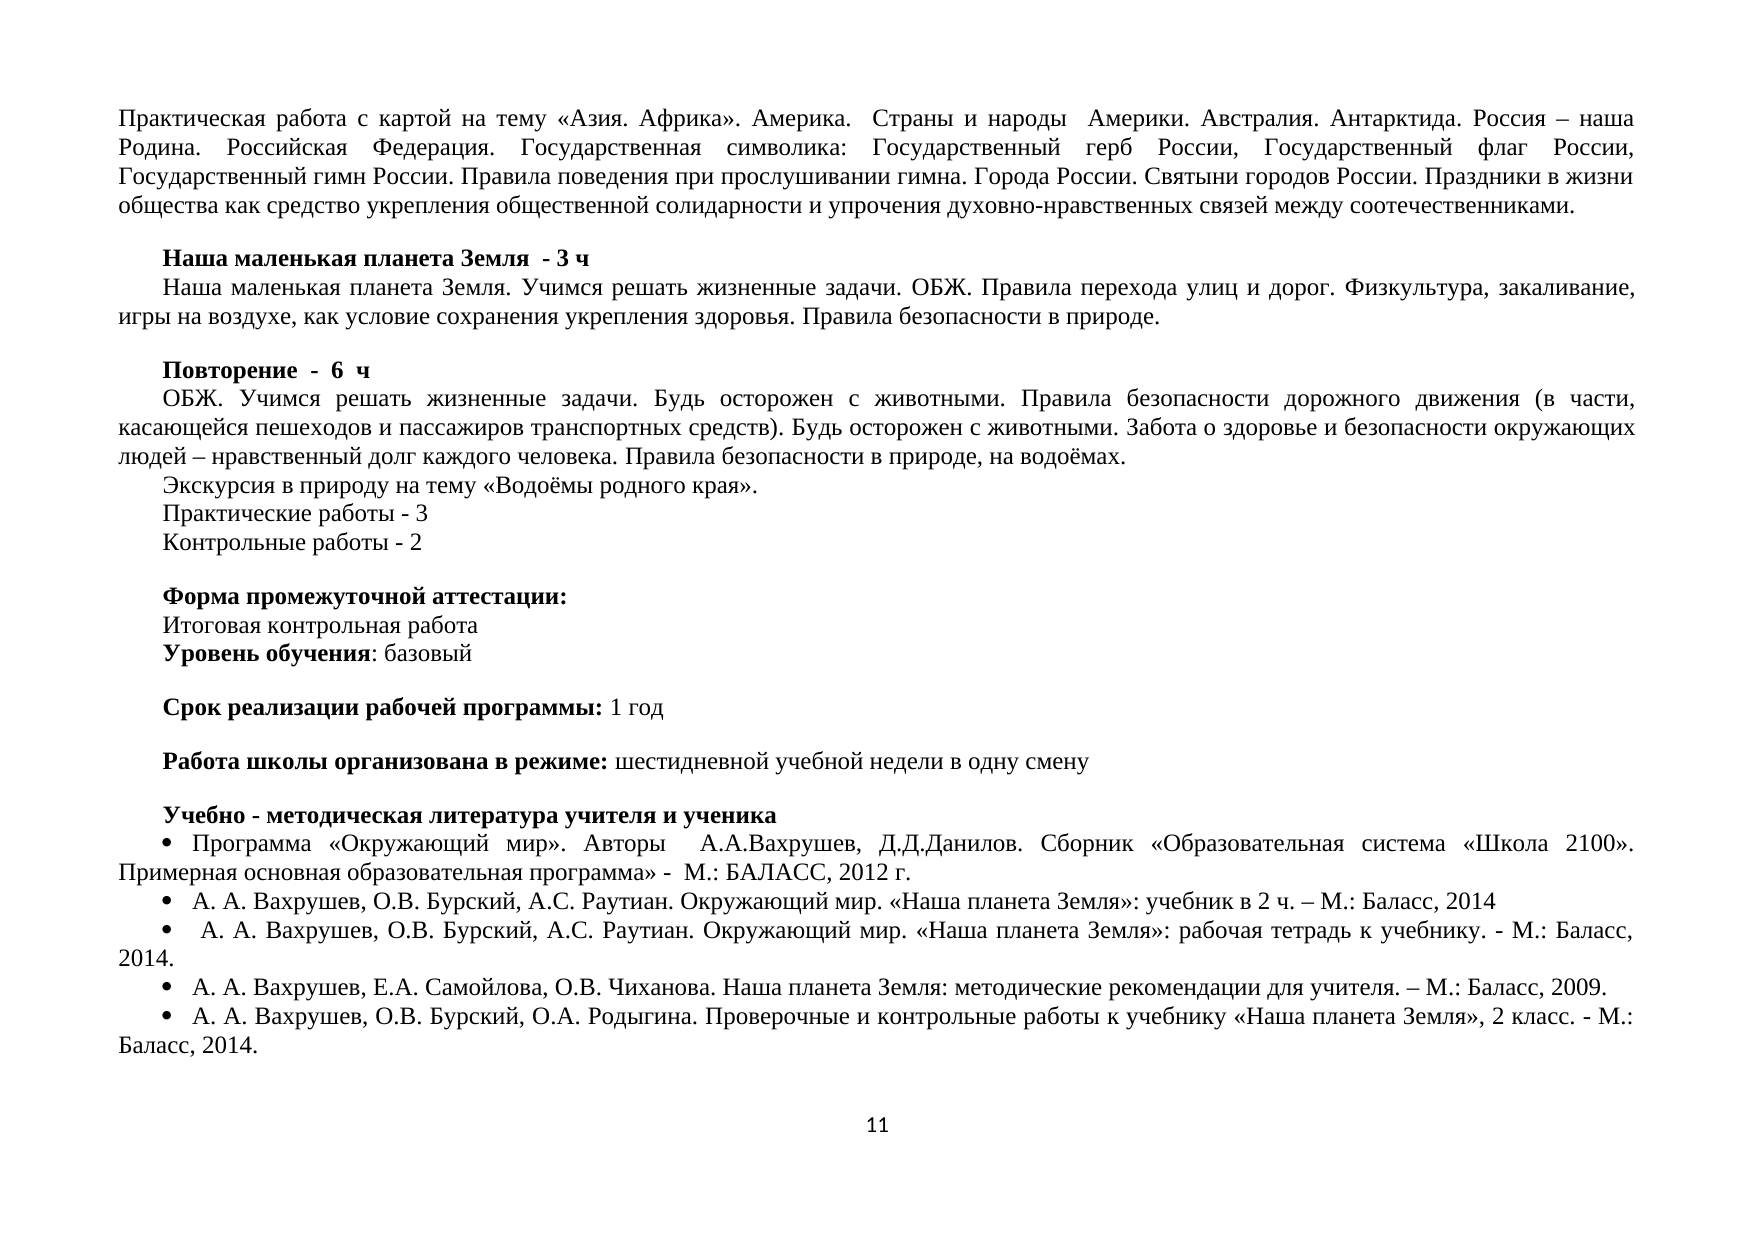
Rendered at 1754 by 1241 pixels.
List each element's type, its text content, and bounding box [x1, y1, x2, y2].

text Наша маленькая планета Земля. Учимся решать жизненные задачи. ОБЖ. Правила перехода улиц и дорог. Физкультура, закаливание, игры на воздухе, как условие сохранения укрепления здоровья. Правила безопасности в природе. [118, 272, 1636, 330]
text Практические работы - 3 [118, 498, 1636, 527]
text Наша маленькая планета Земля - 3 ч [118, 243, 1636, 272]
text Учебно - методическая литература учителя и ученика [118, 800, 1581, 828]
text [118, 103, 1636, 218]
list А. А. Вахрушев, О.В. Бурский, А.С. Раутиан. Окружающий мир. «Наша планета Земля»: рабочая тетрадь к учебнику. - М.: Баласс, 2014. [118, 915, 1636, 972]
text Итоговая контрольная работа [118, 610, 1636, 638]
list А. А. Вахрушев, Е.А. Самойлова, О.В. Чиханова. Наша планета Земля: методические рекомендации для учителя. – М.: Баласс, 2009. [118, 972, 1636, 1001]
text Уровень обучения: базовый [118, 638, 1636, 667]
list А. А. Вахрушев, О.В. Бурский, А.С. Раутиан. Окружающий мир. «Наша планета Земля»: учебник в 2 ч. – М.: Баласс, 2014 [118, 886, 1636, 915]
list А. А. Вахрушев, О.В. Бурский, О.А. Родыгина. Проверочные и контрольные работы к учебнику «Наша планета Земля», 2 класс. - М.: Баласс, 2014. [118, 1001, 1636, 1058]
list Программа «Окружающий мир». Авторы А.А.Вахрушев, Д.Д.Данилов. Сборник «Образовательная система «Школа 2100». Примерная основная образовательная программа» - М.: БАЛАСС, 2012 г. [118, 828, 1636, 886]
text Работа школы организована в режиме: шестидневной учебной недели в одну смену [118, 746, 1636, 775]
text Экскурсия в природу на тему «Водоёмы родного края». [118, 470, 1636, 498]
text ОБЖ. Учимся решать жизненные задачи. Будь осторожен с животными. Правила безопасности дорожного движения (в части, касающейся пешеходов и пассажиров транспортных средств). Будь осторожен с животными. Забота о здоровье и безопасности окружающих людей – нравственный долг каждого человека. Правила безопасности в природе, на водоёмах. [118, 383, 1636, 470]
text Контрольные работы - 2 [118, 527, 1636, 556]
text Форма промежуточной аттестации: [118, 581, 1636, 610]
text Повторение - 6 ч [118, 355, 1636, 383]
text Срок реализации рабочей программы: 1 год [118, 692, 1636, 721]
